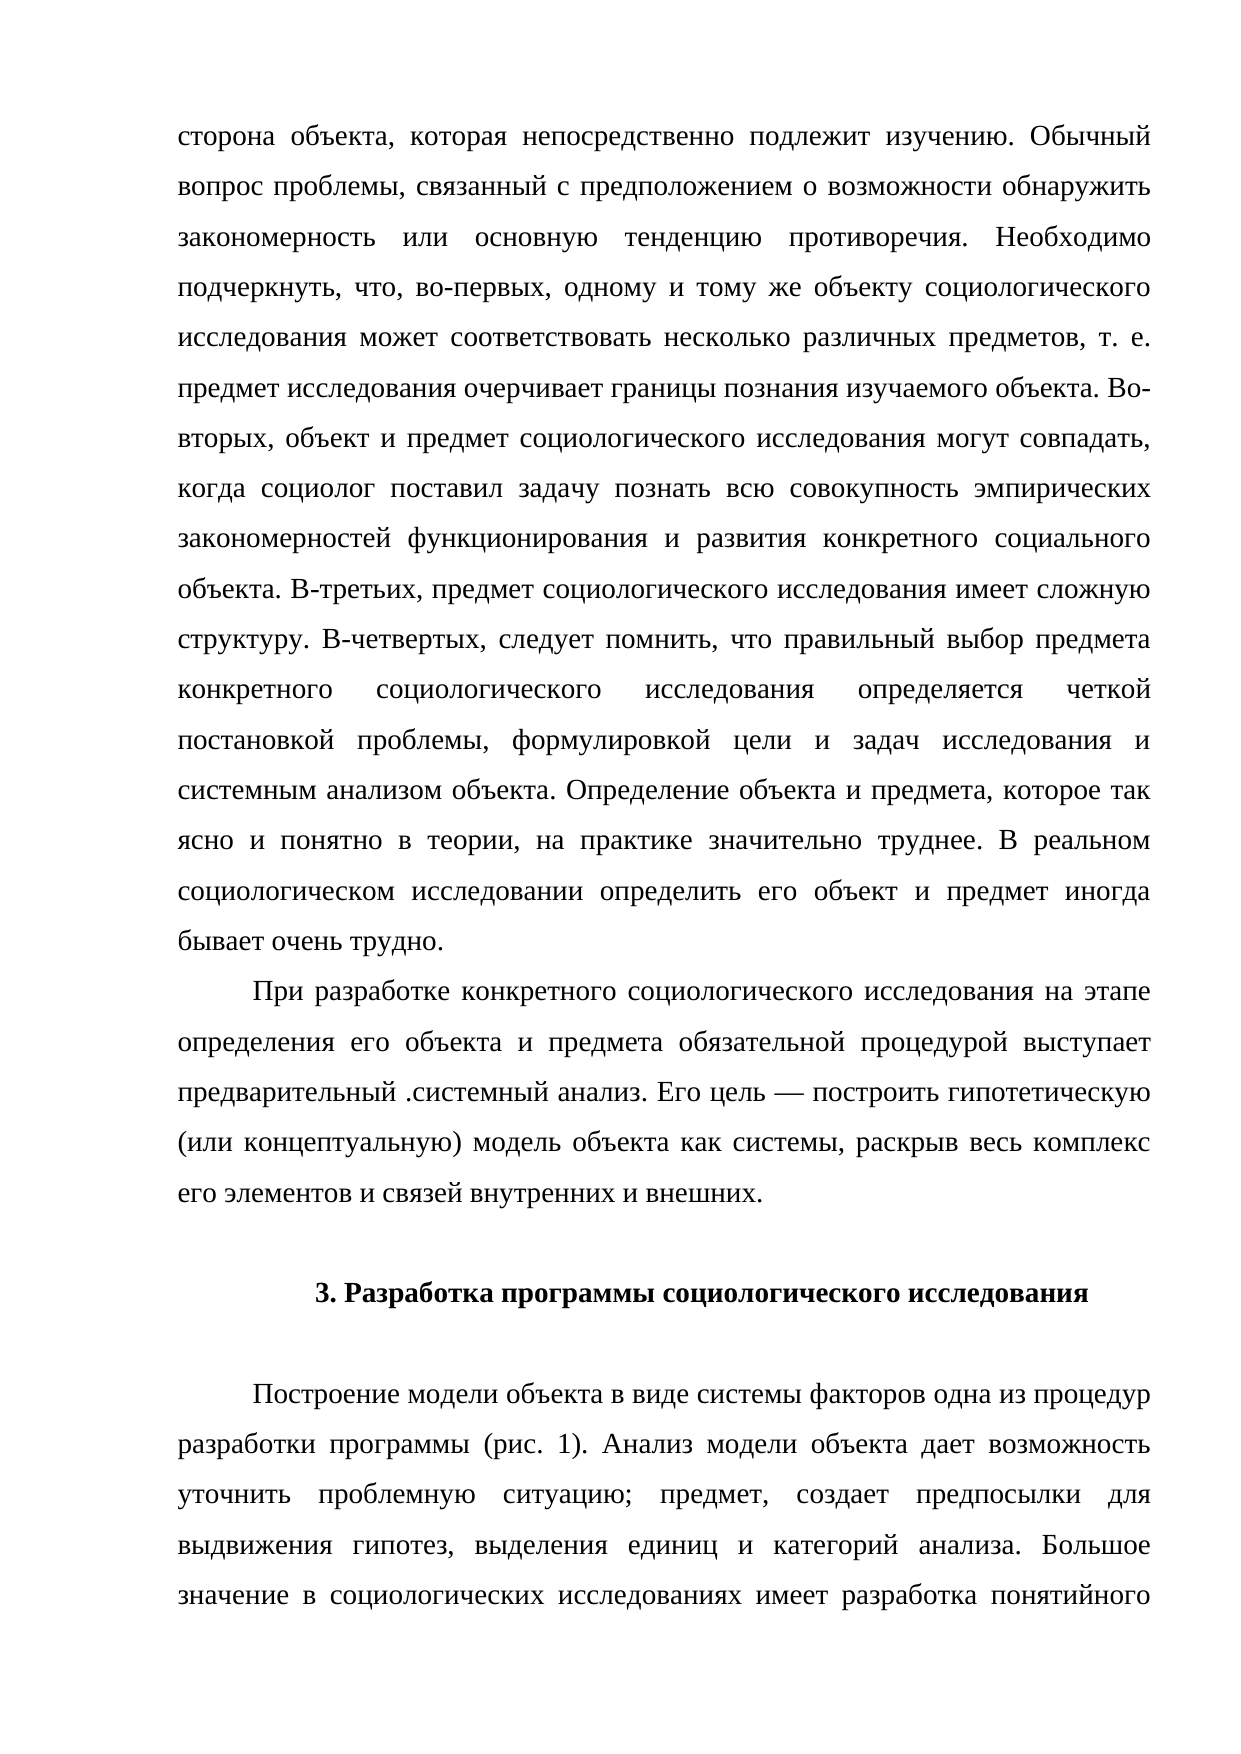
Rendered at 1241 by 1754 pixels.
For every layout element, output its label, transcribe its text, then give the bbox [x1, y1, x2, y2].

text При разработке конкретного социологического исследования на этапе определения его объекта и предмета обязательной процедурой выступает предварительный .системный анализ. Его цель — построить гипотетическую (или концептуальную) модель объекта как системы, раскрыв весь комплекс его элементов и связей внутренних и внешних. [177, 973, 1152, 1208]
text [177, 1376, 1152, 1611]
text 3. Разработка программы социологического исследования [177, 1275, 1152, 1309]
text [177, 118, 1152, 957]
